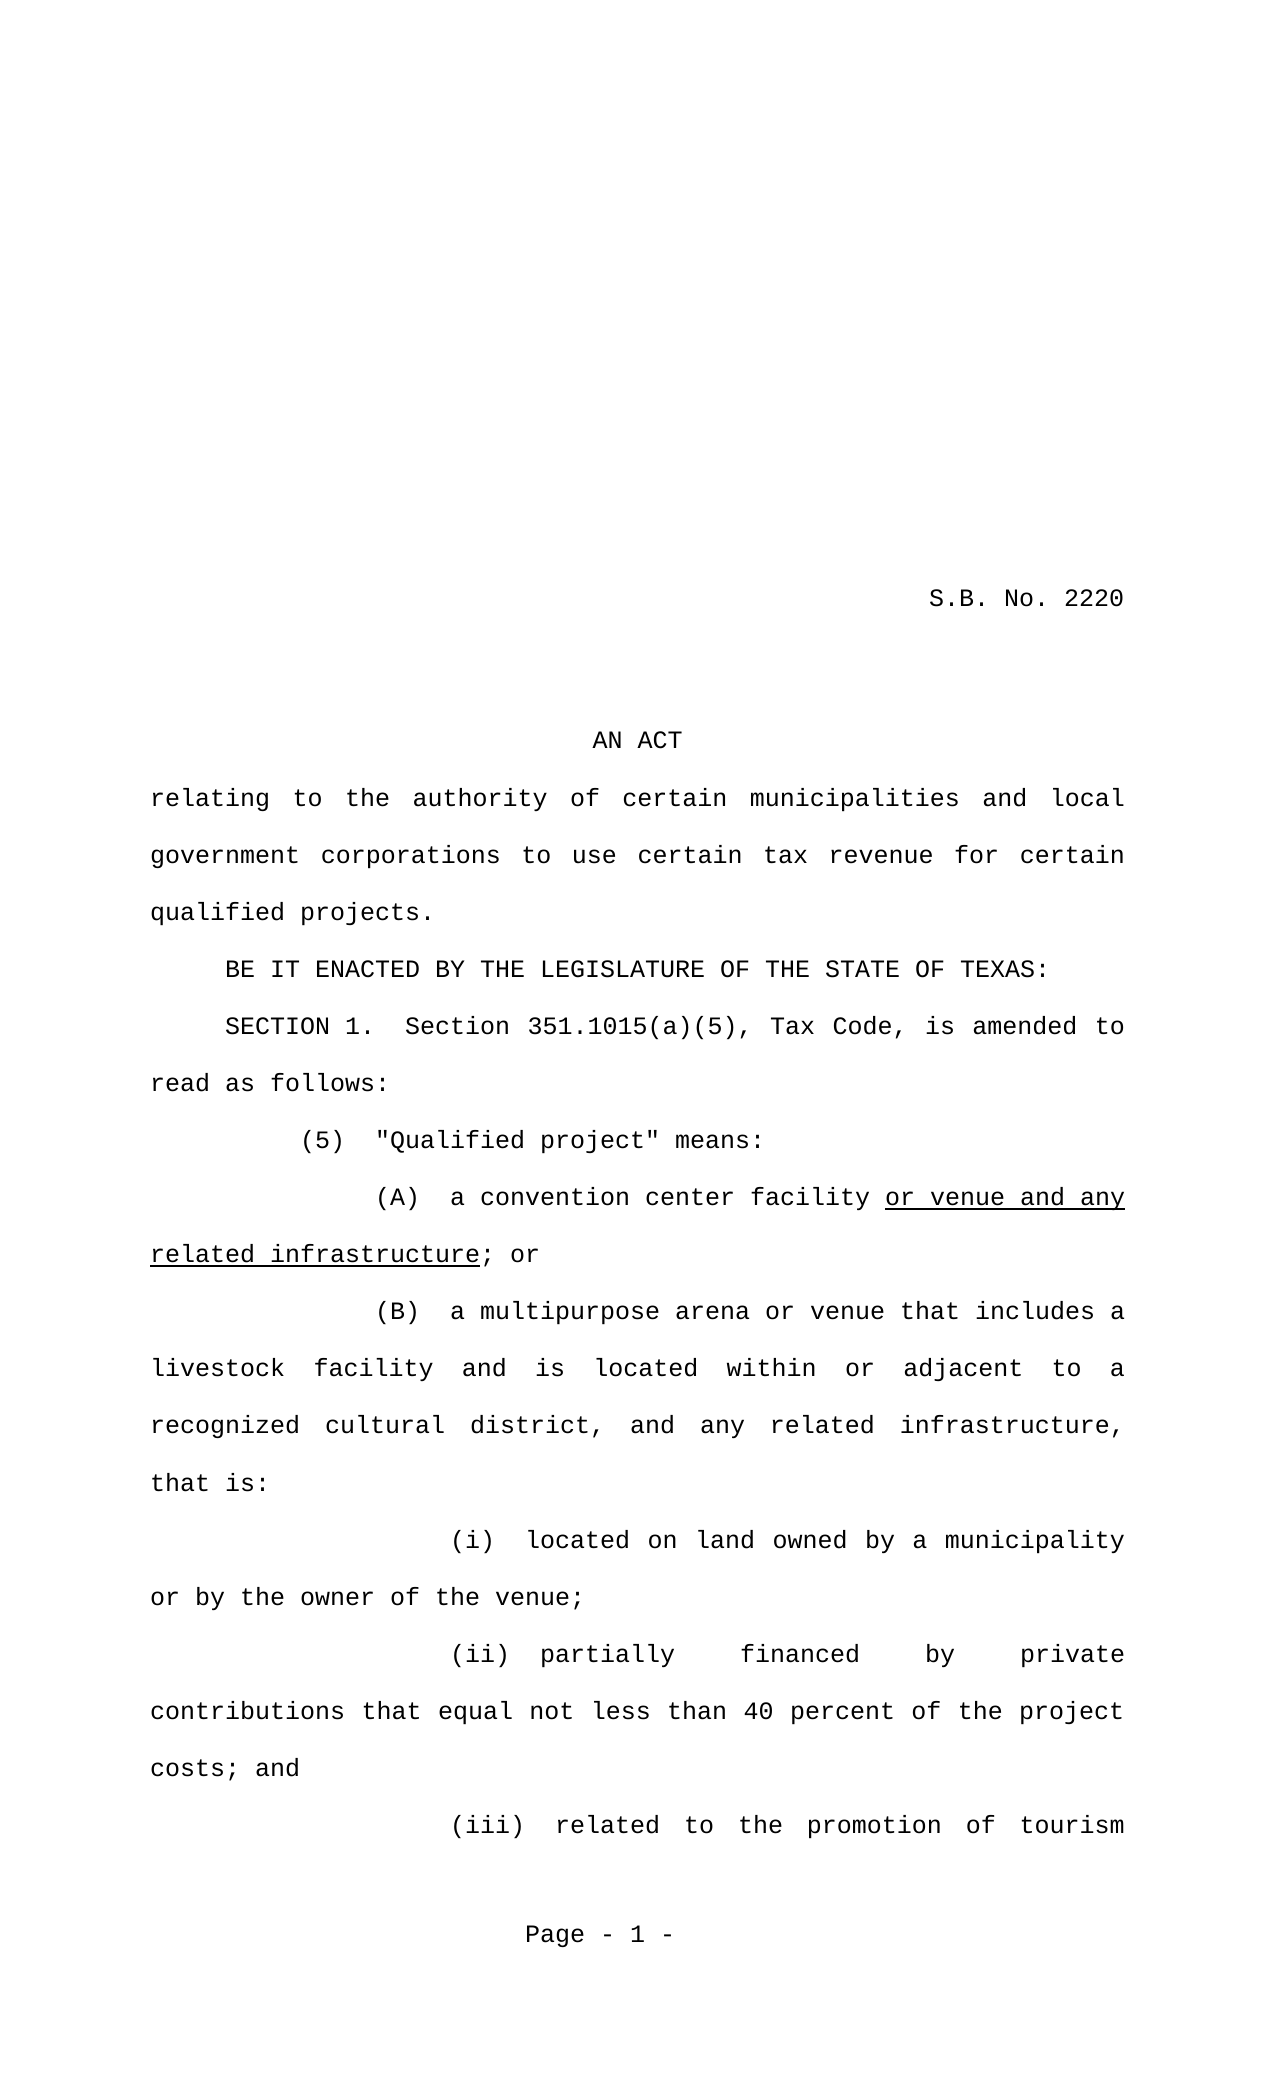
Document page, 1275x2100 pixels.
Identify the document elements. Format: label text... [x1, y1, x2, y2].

text relating to the authority of certain municipalities and local government corporations to use certain tax revenue for certain qualified projects. [150, 785, 1125, 928]
text (A) a convention center facility or venue and any related infrastructure; or [150, 1184, 1125, 1270]
text S.B. No. 2220 [150, 585, 1125, 614]
text (5) "Qualified project" means: [150, 1127, 1125, 1156]
text SECTION 1. Section 351.1015(a)(5), Tax Code, is amended to read as follows: [150, 1013, 1125, 1099]
text AN ACT [150, 728, 1125, 756]
text (B) a multipurpose arena or venue that includes a livestock facility and is located within or adjacent to a recognized cultural district, and any related infrastructure, that is: [150, 1299, 1125, 1498]
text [150, 1812, 1125, 1841]
text (i) located on land owned by a municipality or by the owner of the venue; [150, 1527, 1125, 1613]
text (ii) partially financed by private contributions that equal not less than 40 percent of the project costs; and [150, 1641, 1125, 1784]
text BE IT ENACTED BY THE LEGISLATURE OF THE STATE OF TEXAS: [150, 956, 1125, 985]
